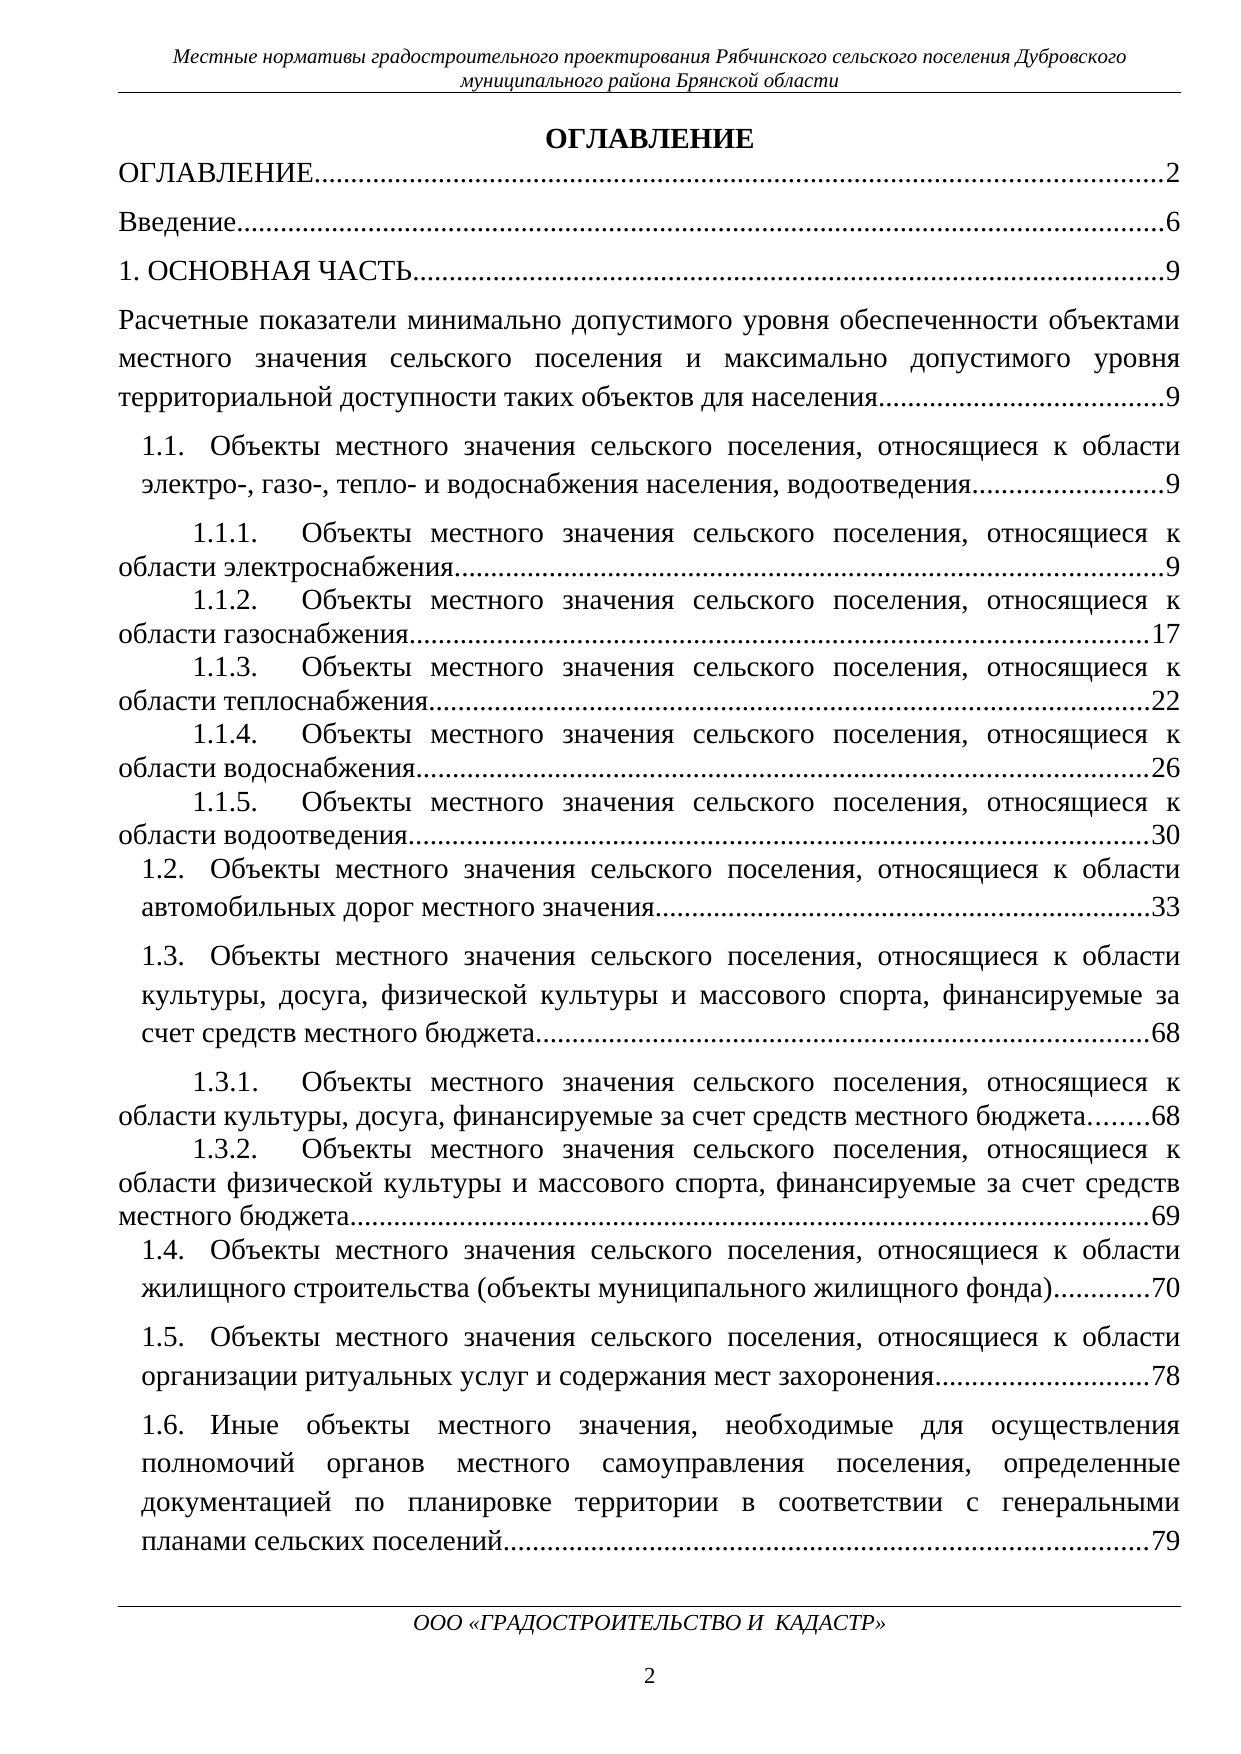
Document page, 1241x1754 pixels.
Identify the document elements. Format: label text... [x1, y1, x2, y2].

subtitle ОГЛАВЛЕНИЕ [118, 121, 1181, 155]
